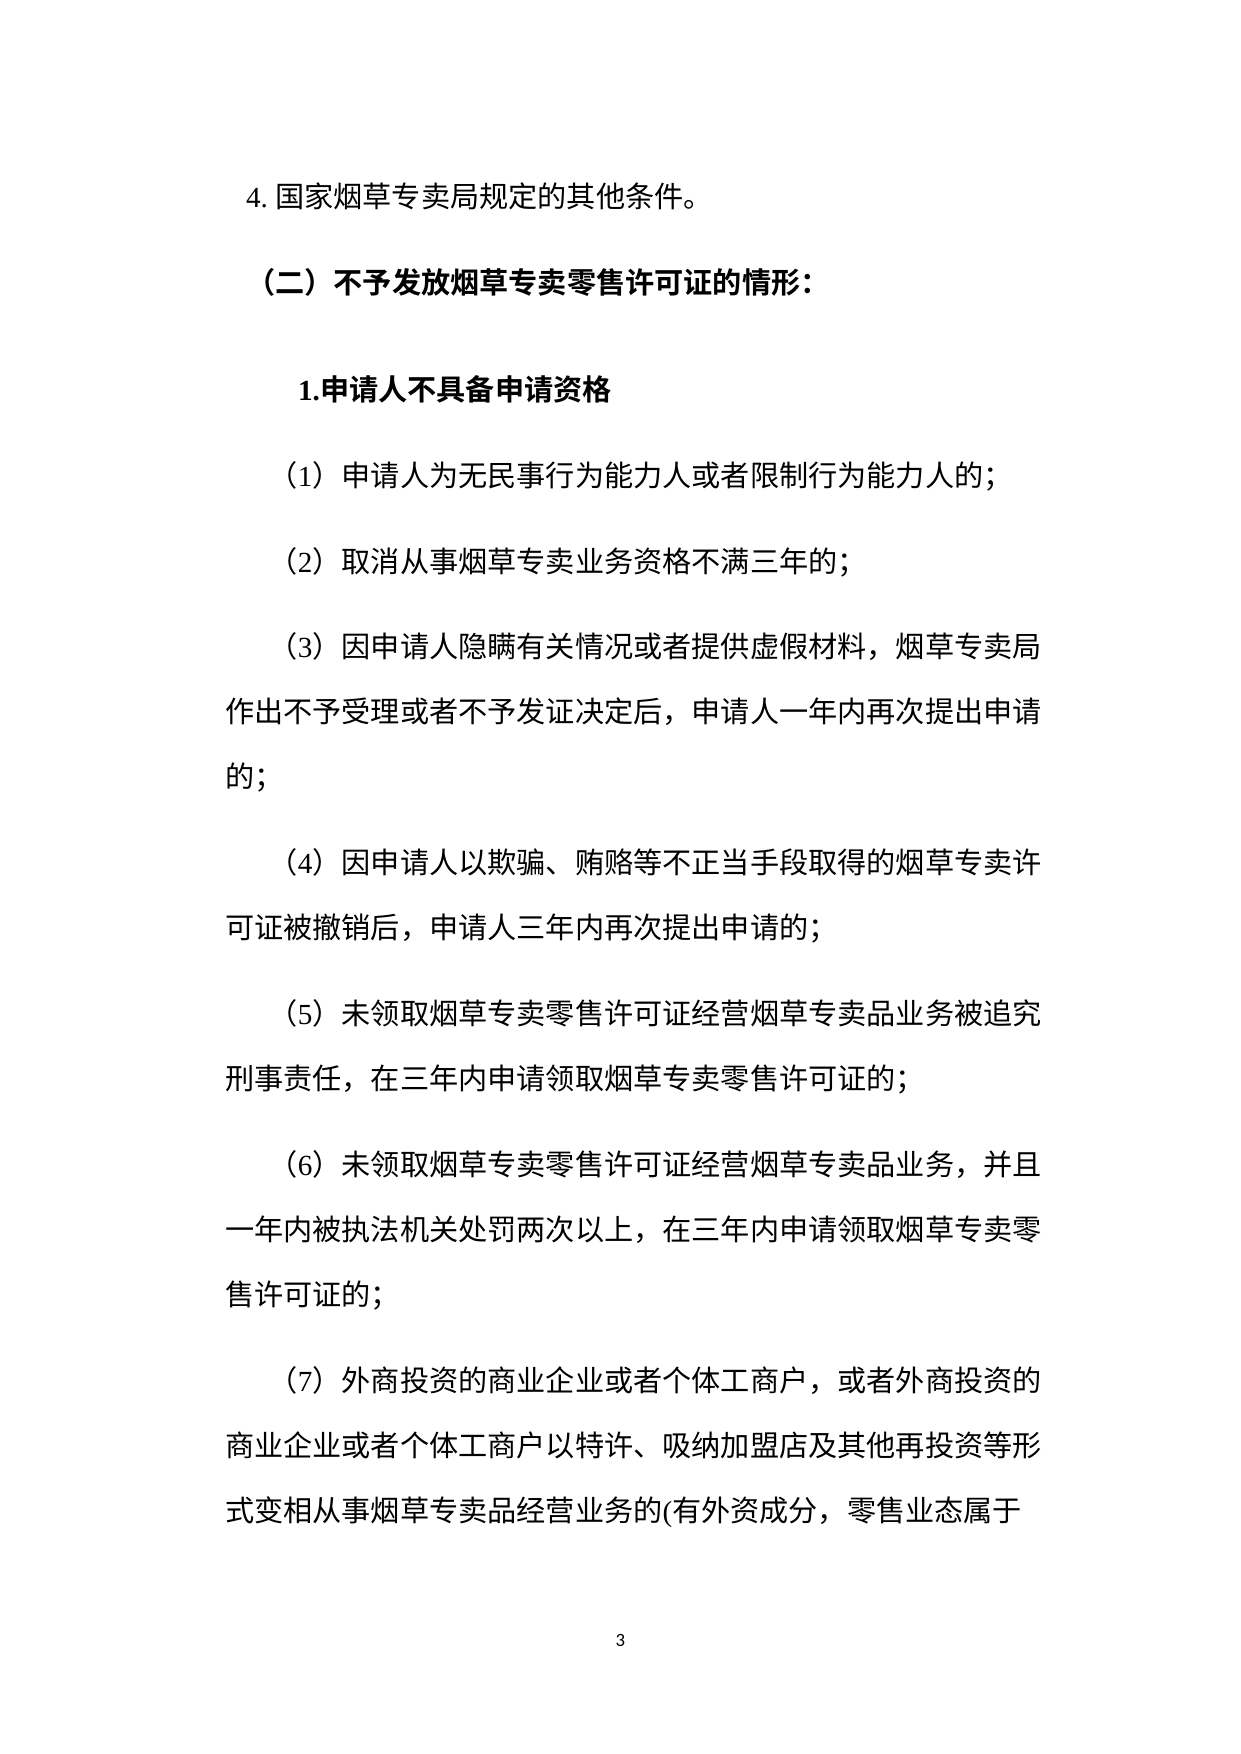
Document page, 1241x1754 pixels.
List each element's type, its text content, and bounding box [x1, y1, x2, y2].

text 1.申请人不具备申请资格 [225, 355, 1053, 420]
text （4）因申请人以欺骗、贿赂等不正当手段取得的烟草专卖许可证被撤销后，申请人三年内再次提出申请的； [225, 828, 1053, 958]
list 国家烟草专卖局规定的其他条件。 [187, 162, 1053, 227]
text （5）未领取烟草专卖零售许可证经营烟草专卖品业务被追究刑事责任，在三年内申请领取烟草专卖零售许可证的； [225, 979, 1053, 1109]
text （2）取消从事烟草专卖业务资格不满三年的； [225, 527, 1053, 592]
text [225, 1346, 1053, 1541]
text （二）不予发放烟草专卖零售许可证的情形： [187, 248, 1053, 313]
text （6）未领取烟草专卖零售许可证经营烟草专卖品业务，并且一年内被执法机关处罚两次以上，在三年内申请领取烟草专卖零售许可证的； [225, 1130, 1053, 1325]
text （3）因申请人隐瞒有关情况或者提供虚假材料，烟草专卖局作出不予受理或者不予发证决定后，申请人一年内再次提出申请的； [225, 613, 1053, 808]
text （1）申请人为无民事行为能力人或者限制行为能力人的； [225, 441, 1053, 506]
